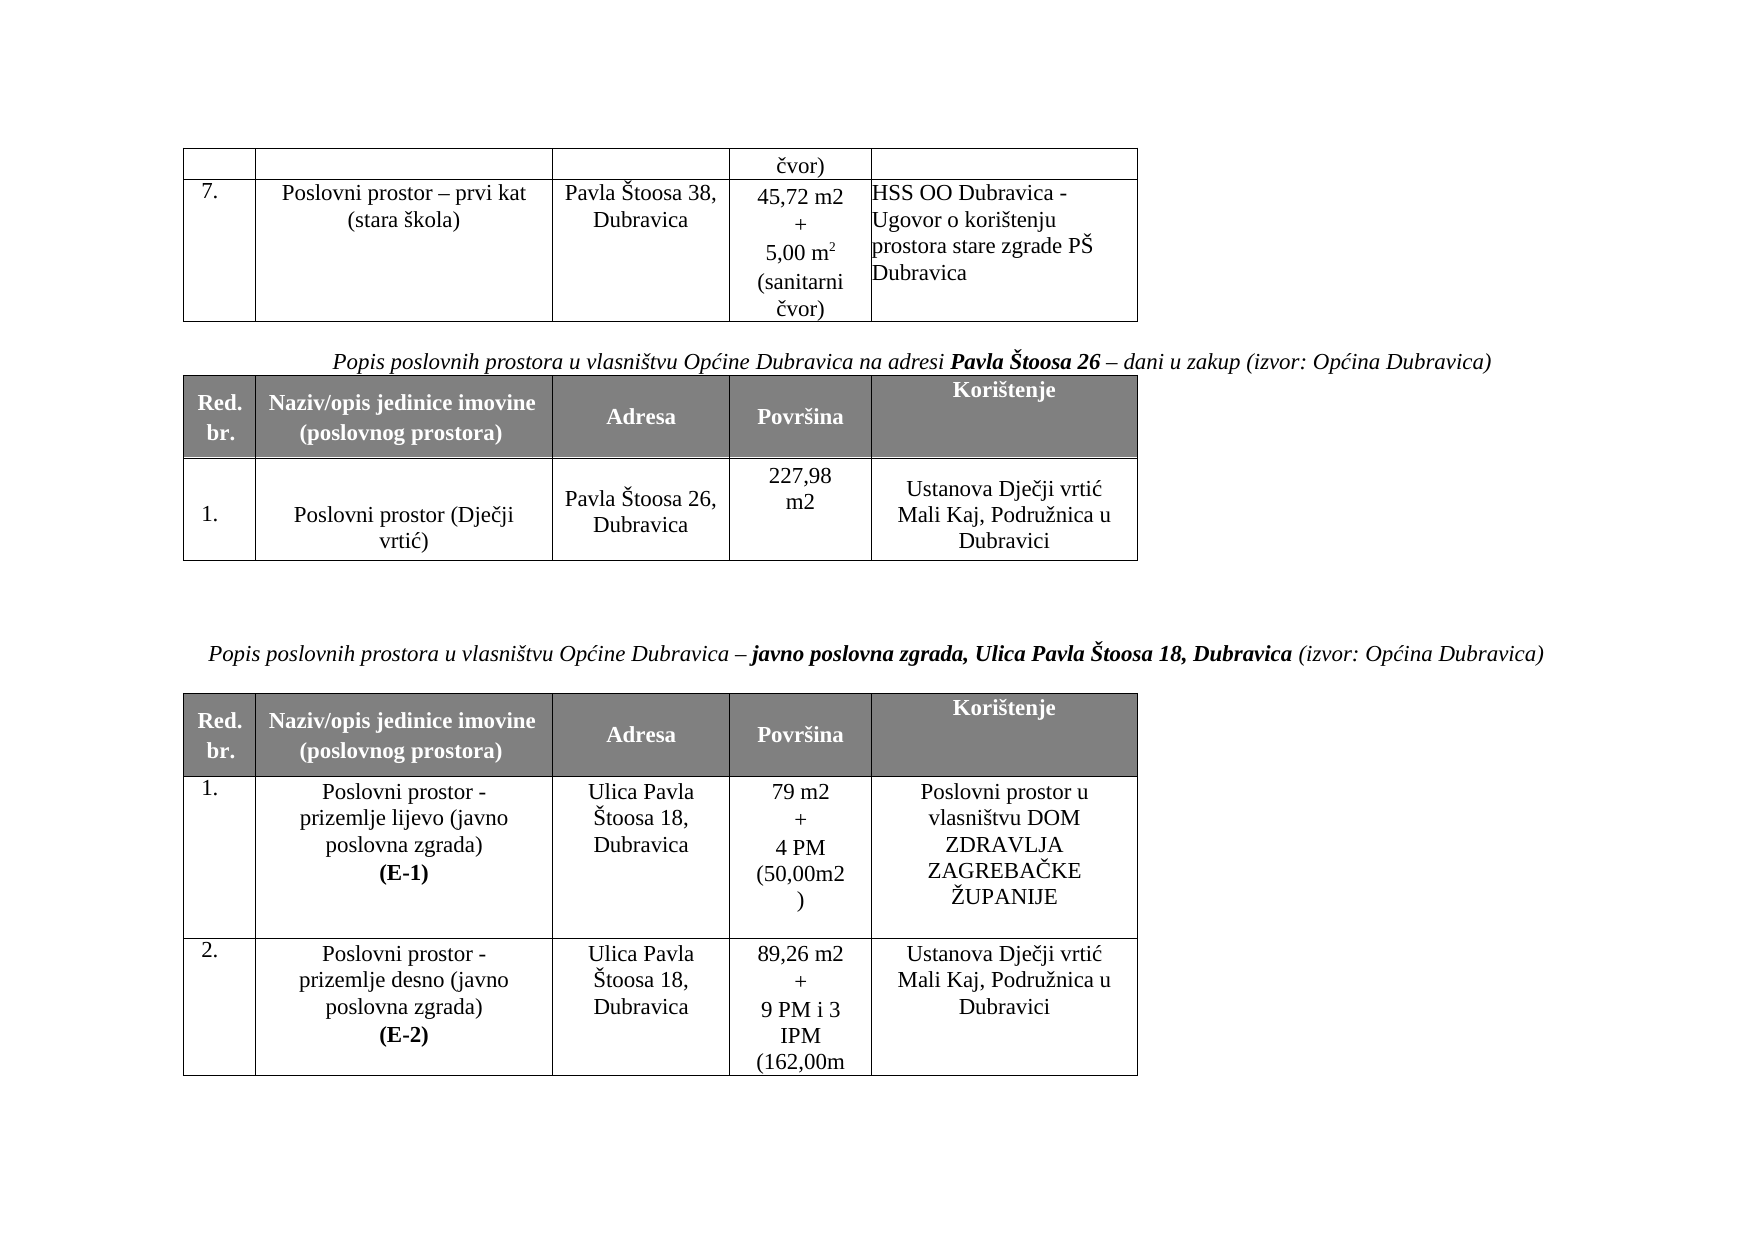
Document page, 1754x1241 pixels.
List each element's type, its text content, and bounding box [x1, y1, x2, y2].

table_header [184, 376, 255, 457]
text Popis poslovnih prostora u vlasništvu Općine Dubravica – javno poslovna zgrada, Ulica Pavla Štoosa 18, Dubravica (izvor: Općina Dubravica) [149, 640, 1605, 666]
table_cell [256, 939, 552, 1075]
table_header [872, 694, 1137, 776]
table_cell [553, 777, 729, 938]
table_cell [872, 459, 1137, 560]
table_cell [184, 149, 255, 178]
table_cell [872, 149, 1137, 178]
text Popis poslovnih prostora u vlasništvu Općine Dubravica na adresi Pavla Štoosa 26 – dani u zakup (izvor: Općina Dubravica) [149, 348, 1605, 375]
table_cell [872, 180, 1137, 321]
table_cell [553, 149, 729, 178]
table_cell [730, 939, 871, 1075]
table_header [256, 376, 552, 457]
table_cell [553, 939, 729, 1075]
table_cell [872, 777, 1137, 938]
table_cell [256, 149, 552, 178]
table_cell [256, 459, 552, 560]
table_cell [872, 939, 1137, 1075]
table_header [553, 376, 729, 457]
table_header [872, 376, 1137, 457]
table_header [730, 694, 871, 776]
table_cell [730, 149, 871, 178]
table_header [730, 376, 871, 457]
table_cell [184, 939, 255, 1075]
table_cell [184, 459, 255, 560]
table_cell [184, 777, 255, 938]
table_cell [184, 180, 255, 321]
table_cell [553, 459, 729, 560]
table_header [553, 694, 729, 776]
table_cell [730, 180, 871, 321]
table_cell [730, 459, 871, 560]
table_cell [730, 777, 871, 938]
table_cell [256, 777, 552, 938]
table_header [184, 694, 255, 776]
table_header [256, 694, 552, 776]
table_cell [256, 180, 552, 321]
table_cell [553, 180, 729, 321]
